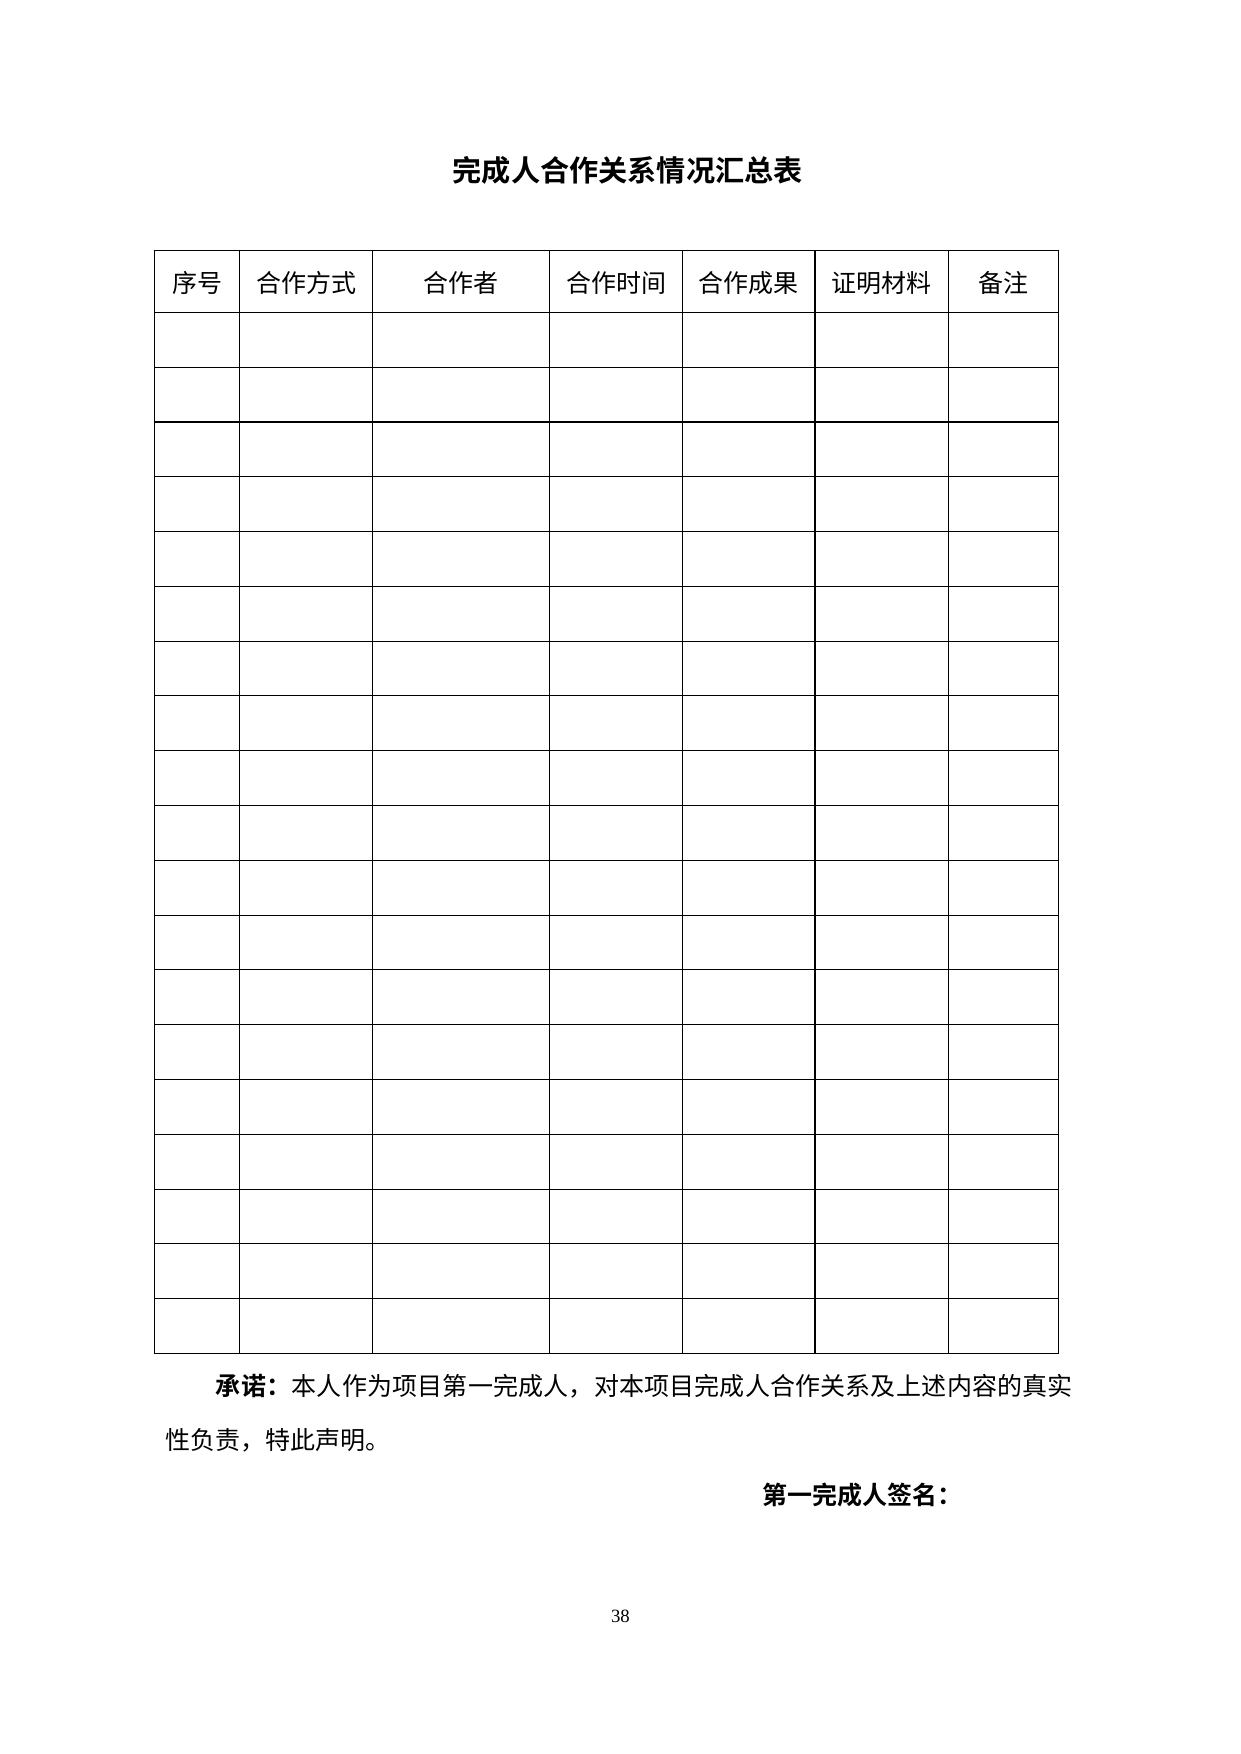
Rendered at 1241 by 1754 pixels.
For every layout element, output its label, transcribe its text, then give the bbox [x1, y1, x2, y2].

table_cell [550, 751, 682, 805]
table_cell [373, 970, 549, 1024]
table_cell [373, 477, 549, 531]
table_cell [949, 368, 1058, 421]
text 承诺：本人作为项目第一完成人，对本项目完成人合作关系及上述内容的真实性负责，特此声明。 [165, 1366, 1075, 1457]
table_cell [373, 1025, 549, 1079]
table_cell [240, 916, 372, 969]
table_cell [949, 587, 1058, 641]
table_cell [155, 1025, 239, 1079]
table_cell [155, 970, 239, 1024]
table_cell [240, 1244, 372, 1298]
table_cell [550, 1244, 682, 1298]
table_cell [949, 1080, 1058, 1134]
table_cell [240, 313, 372, 367]
table_cell [550, 642, 682, 695]
table_cell [949, 916, 1058, 969]
table_cell [155, 806, 239, 860]
table_cell [683, 1190, 814, 1243]
table_cell [949, 696, 1058, 750]
table_cell [155, 477, 239, 531]
table_cell [240, 642, 372, 695]
text 完成人合作关系情况汇总表 [165, 148, 1075, 190]
table_cell [373, 1299, 549, 1353]
table_cell [373, 368, 549, 421]
table_cell [949, 423, 1058, 476]
table_cell [683, 1299, 814, 1353]
table_cell [240, 861, 372, 914]
table_cell [683, 587, 814, 641]
table_cell [155, 751, 239, 805]
table_header 合作成果 [683, 251, 814, 312]
table_cell [373, 313, 549, 367]
table_cell [550, 368, 682, 421]
table_cell [373, 532, 549, 586]
table_cell [155, 1080, 239, 1134]
table_cell [949, 313, 1058, 367]
table_cell [683, 368, 814, 421]
table_cell [240, 368, 372, 421]
table_cell [816, 477, 948, 531]
table_cell [816, 532, 948, 586]
table_cell [816, 970, 948, 1024]
table_cell [683, 532, 814, 586]
table_cell [816, 696, 948, 750]
table_cell [816, 1244, 948, 1298]
table_cell [155, 587, 239, 641]
table_cell [683, 1244, 814, 1298]
table_cell [373, 1190, 549, 1243]
table_cell [155, 313, 239, 367]
table_header 序号 [155, 251, 239, 312]
table_cell [373, 1080, 549, 1134]
table_cell [155, 423, 239, 476]
table_header 证明材料 [816, 251, 948, 312]
table_cell [373, 806, 549, 860]
table_cell [949, 1244, 1058, 1298]
table_cell [550, 1190, 682, 1243]
table_header 合作方式 [240, 251, 372, 312]
table_cell [373, 916, 549, 969]
table_cell [949, 970, 1058, 1024]
table_cell [816, 916, 948, 969]
table_cell [816, 861, 948, 914]
table_cell [683, 861, 814, 914]
table_cell [949, 1299, 1058, 1353]
table_cell [683, 477, 814, 531]
table_cell [683, 751, 814, 805]
table_cell [550, 313, 682, 367]
table_cell [550, 916, 682, 969]
table_cell [550, 1025, 682, 1079]
table_cell [373, 587, 549, 641]
table_cell [683, 916, 814, 969]
table_cell [550, 806, 682, 860]
table_cell [816, 1080, 948, 1134]
table_cell [550, 1135, 682, 1188]
table_cell [683, 423, 814, 476]
table_cell [683, 1135, 814, 1188]
table_cell [240, 532, 372, 586]
table_cell [816, 1135, 948, 1188]
table_cell [155, 1299, 239, 1353]
table_cell [550, 423, 682, 476]
table_cell [550, 861, 682, 914]
table_cell [240, 1299, 372, 1353]
table_cell [155, 861, 239, 914]
table_cell [683, 970, 814, 1024]
table_cell [949, 477, 1058, 531]
table_cell [816, 587, 948, 641]
table_header 备注 [949, 251, 1058, 312]
table_cell [373, 696, 549, 750]
table_cell [373, 642, 549, 695]
table_cell [949, 751, 1058, 805]
table_cell [240, 587, 372, 641]
table_cell [240, 477, 372, 531]
text 第一完成人签名： [165, 1475, 962, 1511]
table_cell [550, 1299, 682, 1353]
table_cell [240, 696, 372, 750]
table_cell [816, 751, 948, 805]
table_cell [155, 916, 239, 969]
table_cell [155, 696, 239, 750]
table_cell [155, 1244, 239, 1298]
table_cell [683, 806, 814, 860]
table_header 合作时间 [550, 251, 682, 312]
table_cell [949, 1025, 1058, 1079]
table_cell [683, 696, 814, 750]
table_cell [240, 423, 372, 476]
table_cell [550, 532, 682, 586]
table_cell [949, 642, 1058, 695]
table_cell [683, 1080, 814, 1134]
table_cell [816, 1025, 948, 1079]
table_cell [155, 642, 239, 695]
table_cell [240, 1135, 372, 1188]
table_cell [373, 1135, 549, 1188]
table_header 合作者 [373, 251, 549, 312]
table_cell [550, 477, 682, 531]
table_cell [816, 642, 948, 695]
table_cell [949, 861, 1058, 914]
table_cell [373, 861, 549, 914]
table_cell [949, 806, 1058, 860]
table_cell [949, 532, 1058, 586]
table_cell [240, 751, 372, 805]
table_cell [816, 313, 948, 367]
table_cell [683, 642, 814, 695]
table_cell [816, 1190, 948, 1243]
table_cell [240, 1190, 372, 1243]
table_cell [816, 423, 948, 476]
table_cell [683, 1025, 814, 1079]
table_cell [373, 423, 549, 476]
table_cell [816, 1299, 948, 1353]
table_cell [155, 1190, 239, 1243]
table_cell [816, 368, 948, 421]
table_cell [550, 696, 682, 750]
table_cell [155, 532, 239, 586]
table_cell [949, 1135, 1058, 1188]
table_cell [550, 587, 682, 641]
table_cell [816, 806, 948, 860]
table_cell [155, 368, 239, 421]
table_cell [240, 970, 372, 1024]
table_cell [155, 1135, 239, 1188]
table_cell [373, 751, 549, 805]
table_cell [240, 1025, 372, 1079]
table_cell [683, 313, 814, 367]
table_cell [373, 1244, 549, 1298]
table_cell [550, 970, 682, 1024]
table_cell [240, 806, 372, 860]
table_cell [240, 1080, 372, 1134]
table_cell [550, 1080, 682, 1134]
table_cell [949, 1190, 1058, 1243]
